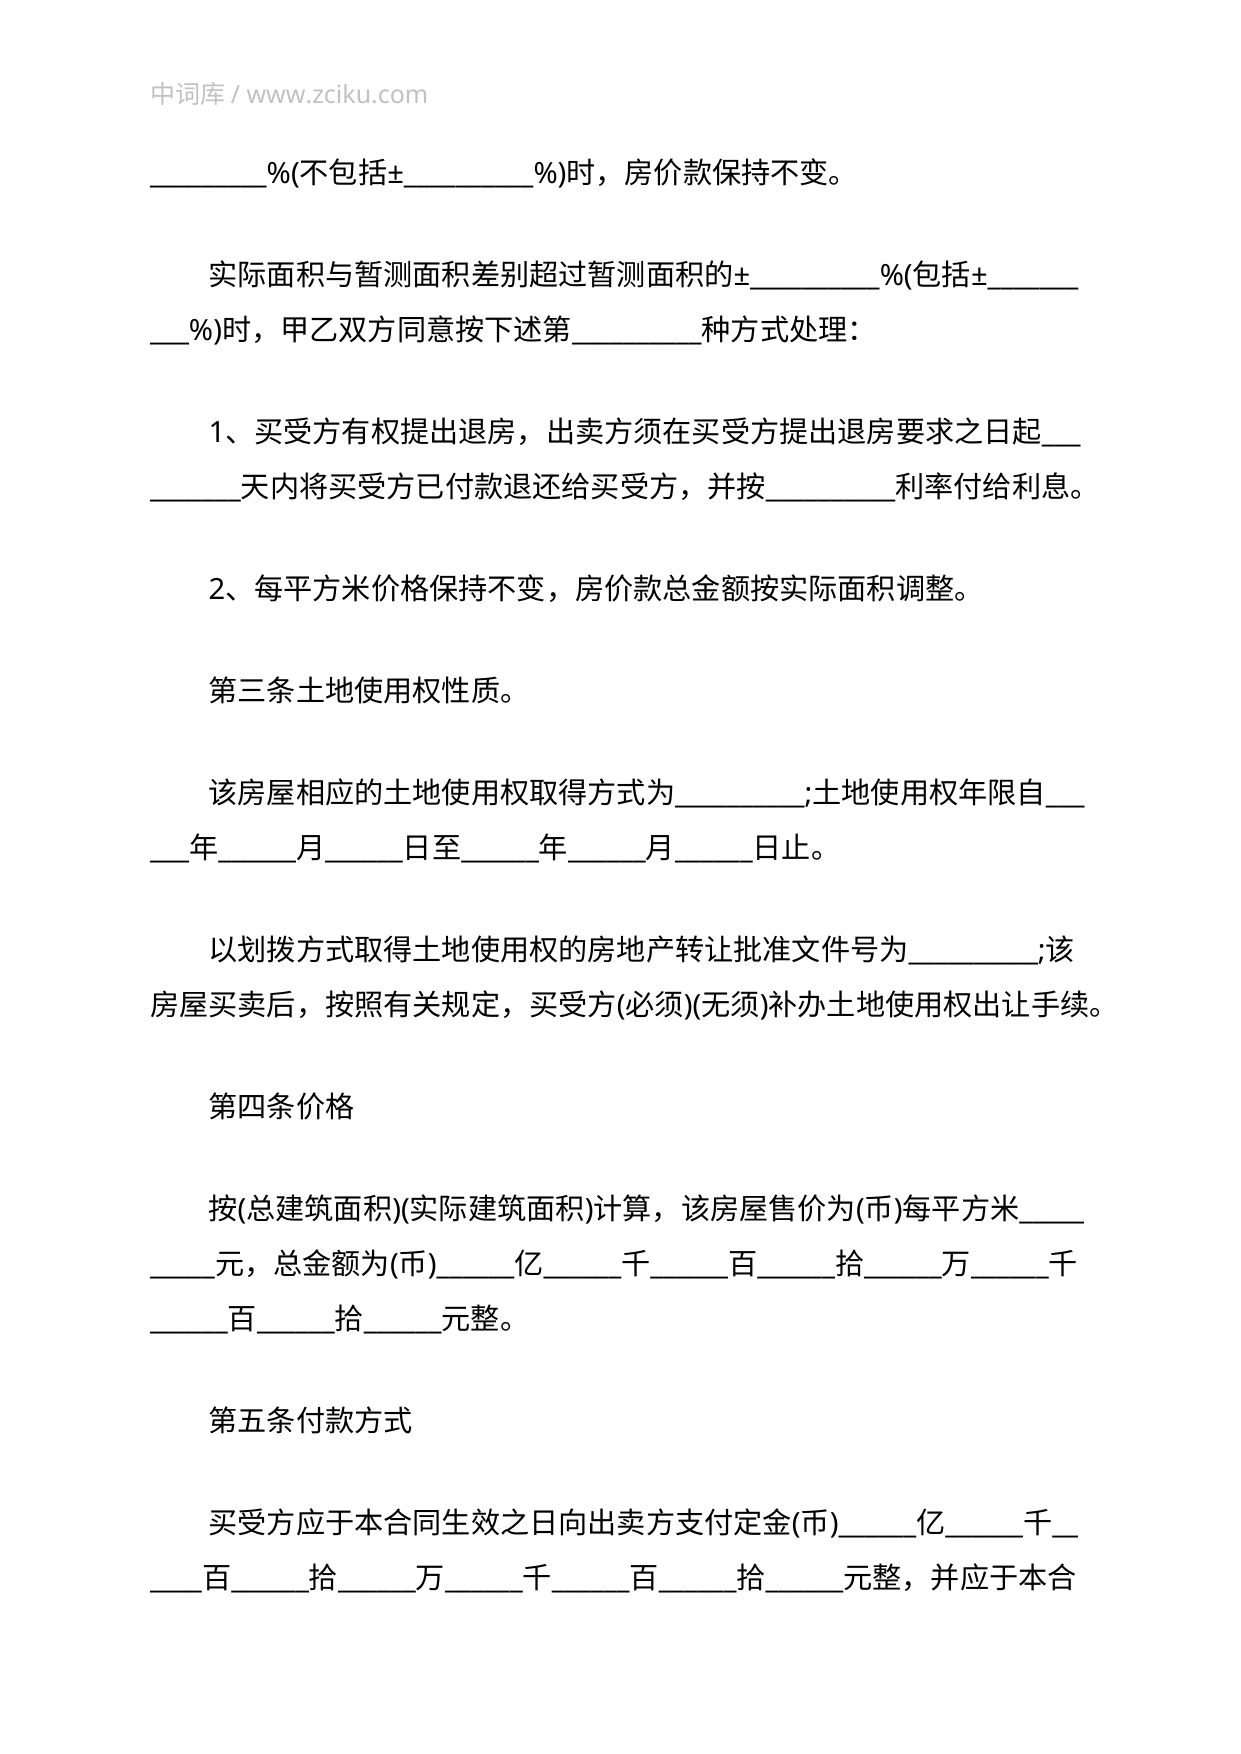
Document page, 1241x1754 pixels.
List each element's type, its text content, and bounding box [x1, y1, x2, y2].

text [150, 1499, 1090, 1597]
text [150, 150, 1090, 192]
text 该房屋相应的土地使用权取得方式为__________;土地使用权年限自______年______月______日至______年______月______日止。 [150, 770, 1090, 867]
text 以划拨方式取得土地使用权的房地产转让批准文件号为__________;该房屋买卖后，按照有关规定，买受方(必须)(无须)补办土地使用权出让手续。 [150, 927, 1090, 1024]
text 实际面积与暂测面积差别超过暂测面积的±__________%(包括±__________%)时，甲乙双方同意按下述第__________种方式处理： [150, 252, 1090, 349]
text 1、买受方有权提出退房，出卖方须在买受方提出退房要求之日起__________天内将买受方已付款退还给买受方，并按__________利率付给利息。 [150, 409, 1090, 506]
text 第三条土地使用权性质。 [150, 668, 1090, 710]
text 第四条价格 [150, 1084, 1090, 1126]
text 2、每平方米价格保持不变，房价款总金额按实际面积调整。 [150, 566, 1090, 608]
text 第五条付款方式 [150, 1397, 1090, 1440]
text 按(总建筑面积)(实际建筑面积)计算，该房屋售价为(币)每平方米__________元，总金额为(币)______亿______千______百______拾______万______千______百______拾______元整。 [150, 1185, 1090, 1338]
